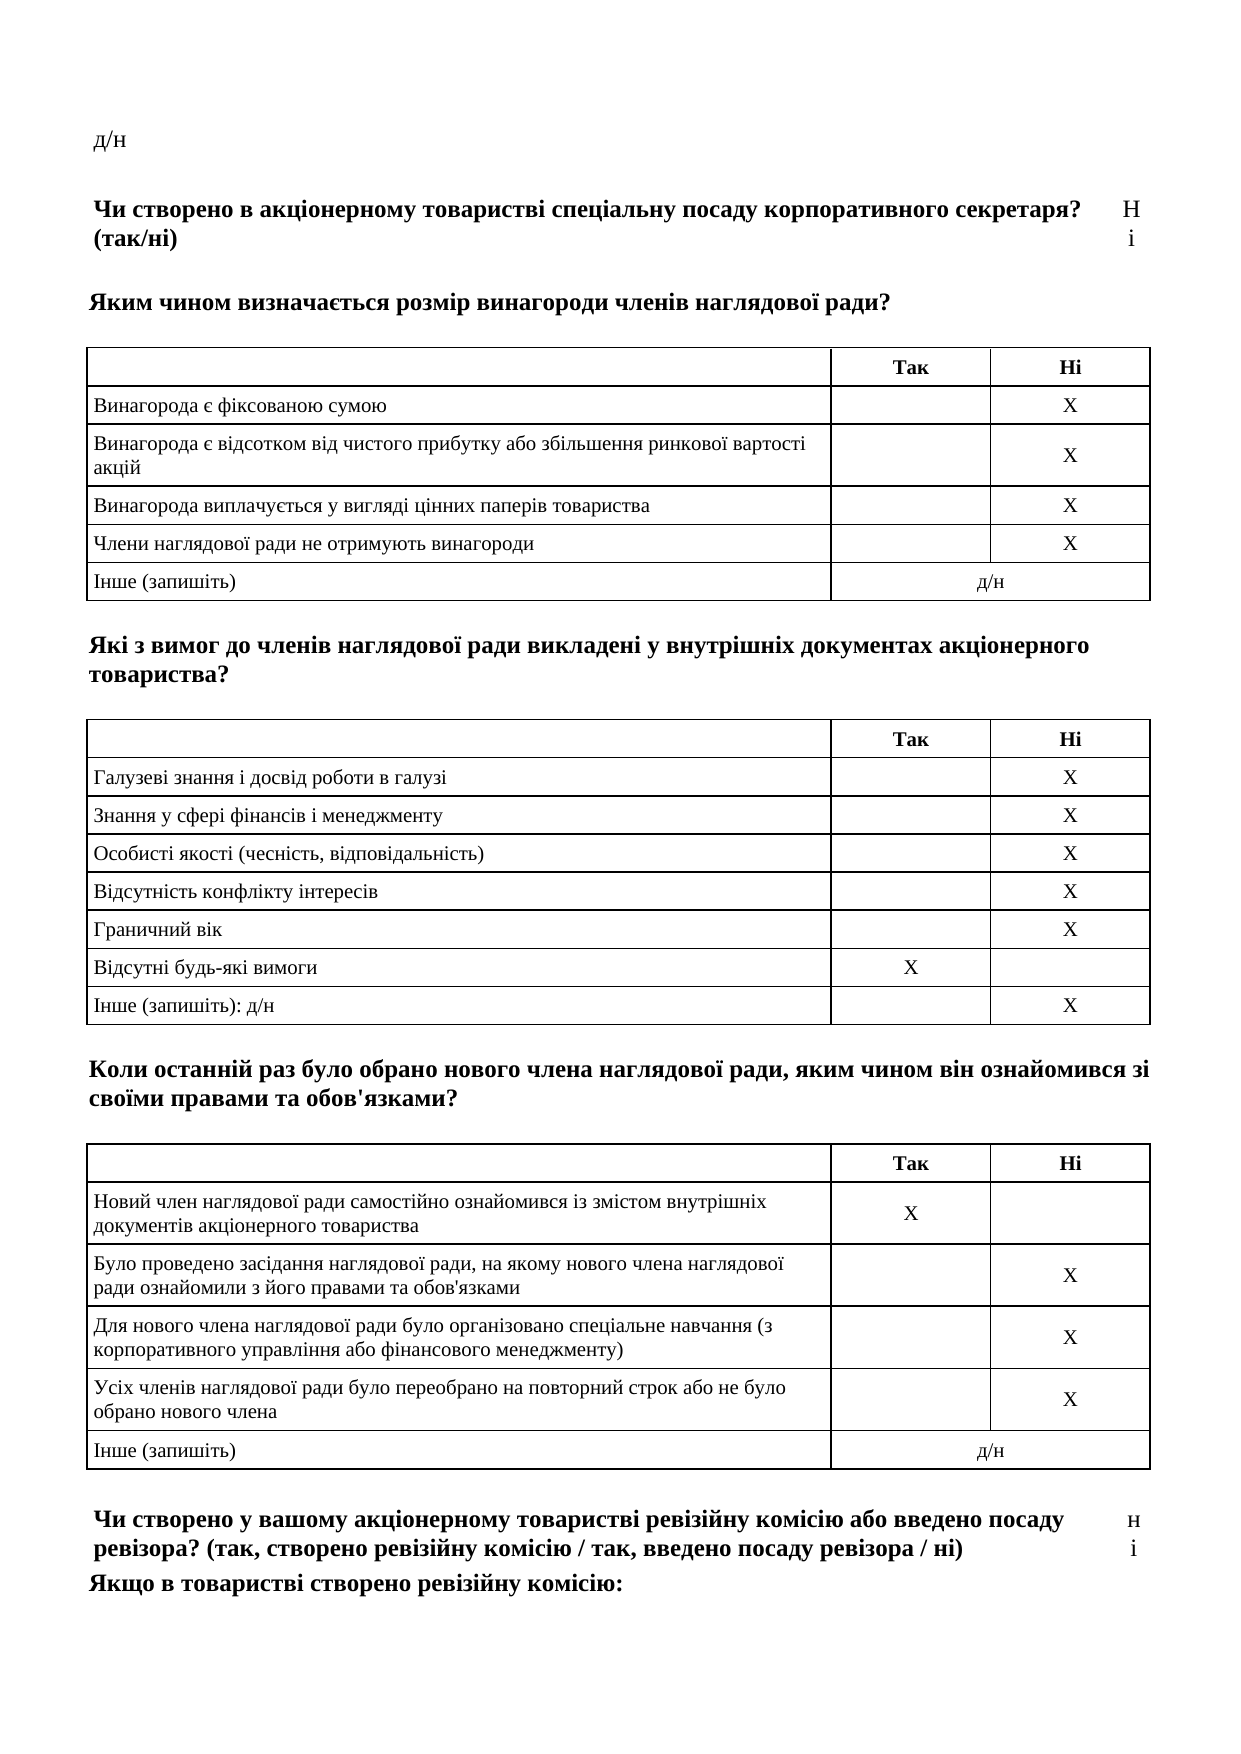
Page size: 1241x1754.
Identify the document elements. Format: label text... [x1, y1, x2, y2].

table_cell [832, 987, 990, 1024]
table_cell X [991, 487, 1149, 523]
table_cell [832, 797, 990, 833]
table_cell [832, 387, 990, 423]
table_cell X [991, 758, 1149, 795]
table_header Ні [991, 720, 1149, 757]
subtitle Яким чином визначається розмір винагороди членів наглядової ради? [89, 287, 1152, 316]
table_cell [991, 1183, 1149, 1243]
table_cell Інше (запишіть): д/н [88, 987, 830, 1024]
table_cell Винагорода є фіксованою сумою [88, 387, 830, 423]
table_cell X [991, 987, 1149, 1024]
table_cell X [991, 1245, 1149, 1305]
subtitle Коли останній раз було обрано нового члена наглядової ради, яким чином він ознайомився зі своїми правами та обов'язками? [89, 1054, 1152, 1112]
table_cell Відсутні будь-які вимоги [88, 949, 830, 986]
table_cell Для нового члена наглядової ради було організовано спеціальне навчання (з корпоративного управління або фінансового менеджменту) [88, 1307, 830, 1367]
table_cell X [991, 387, 1149, 423]
table_header Ні [991, 1145, 1149, 1181]
table_header Ні [991, 348, 1149, 385]
table_cell Граничний вік [88, 911, 830, 947]
table_header ні [1118, 1498, 1150, 1568]
table_cell Відсутність конфлікту інтересів [88, 873, 830, 909]
table_cell X [832, 949, 990, 986]
table_cell [832, 1307, 990, 1367]
subtitle Які з вимог до членів наглядової ради викладені у внутрішніх документах акціонерного товариства? [89, 630, 1152, 687]
table_cell д/н [832, 563, 1149, 600]
table_header Чи створено у вашому акціонерному товаристві ревізійну комісію або введено посаду ревізора? (так, створено ревізійну комісію / так, введено посаду ревізора / ні) [87, 1498, 1117, 1568]
table_cell Новий член наглядової ради самостійно ознайомився із змістом внутрішніх документів акціонерного товариства [88, 1183, 830, 1243]
table_cell [832, 911, 990, 947]
table_cell д/н [832, 1431, 1149, 1468]
table_header Чи створено в акціонерному товаристві спеціальну посаду корпоративного секретаря? (так/ні) [87, 188, 1113, 258]
table_cell Особисті якості (чесність, відповідальність) [88, 835, 830, 871]
table_header Так [832, 1145, 990, 1181]
table_header [88, 720, 830, 757]
table_cell X [991, 797, 1149, 833]
table_header д/н [87, 118, 1150, 159]
subtitle Якщо в товаристві створено ревізійну комісію: [89, 1568, 1152, 1597]
table_cell [832, 873, 990, 909]
table_cell X [991, 425, 1149, 485]
table_header Так [832, 720, 990, 757]
table_cell X [991, 835, 1149, 871]
table_cell [991, 949, 1149, 986]
table_cell Усіх членів наглядової ради було переобрано на повторний строк або не було обрано нового члена [88, 1369, 830, 1430]
table_header [88, 348, 831, 385]
table_cell Галузеві знання і досвід роботи в галузі [88, 758, 830, 795]
table_cell Винагорода виплачується у вигляді цінних паперів товариства [88, 487, 830, 523]
table_header Ні [1113, 188, 1150, 258]
table_header Так [832, 348, 990, 385]
table_cell [832, 425, 990, 485]
table_cell X [991, 1369, 1149, 1430]
table_cell Винагорода є відсотком від чистого прибутку або збільшення ринкової вартості акцій [88, 425, 830, 485]
table_cell Члени наглядової ради не отримують винагороди [88, 525, 830, 562]
table_cell Було проведено засідання наглядової ради, на якому нового члена наглядової ради ознайомили з його правами та обов'язками [88, 1245, 830, 1305]
table_cell Інше (запишіть) [88, 563, 830, 600]
table_cell [832, 835, 990, 871]
table_cell X [991, 873, 1149, 909]
table_cell X [991, 1307, 1149, 1367]
table_cell [832, 758, 990, 795]
table_header [88, 1145, 830, 1181]
table_cell Знання у сфері фінансів і менеджменту [88, 797, 830, 833]
table_cell X [832, 1183, 990, 1243]
table_cell Інше (запишіть) [88, 1431, 830, 1468]
table_cell [832, 1245, 990, 1305]
table_cell [832, 487, 990, 523]
table_cell X [991, 525, 1149, 562]
table_cell [832, 1369, 990, 1430]
table_cell [832, 525, 990, 562]
table_cell X [991, 911, 1149, 947]
